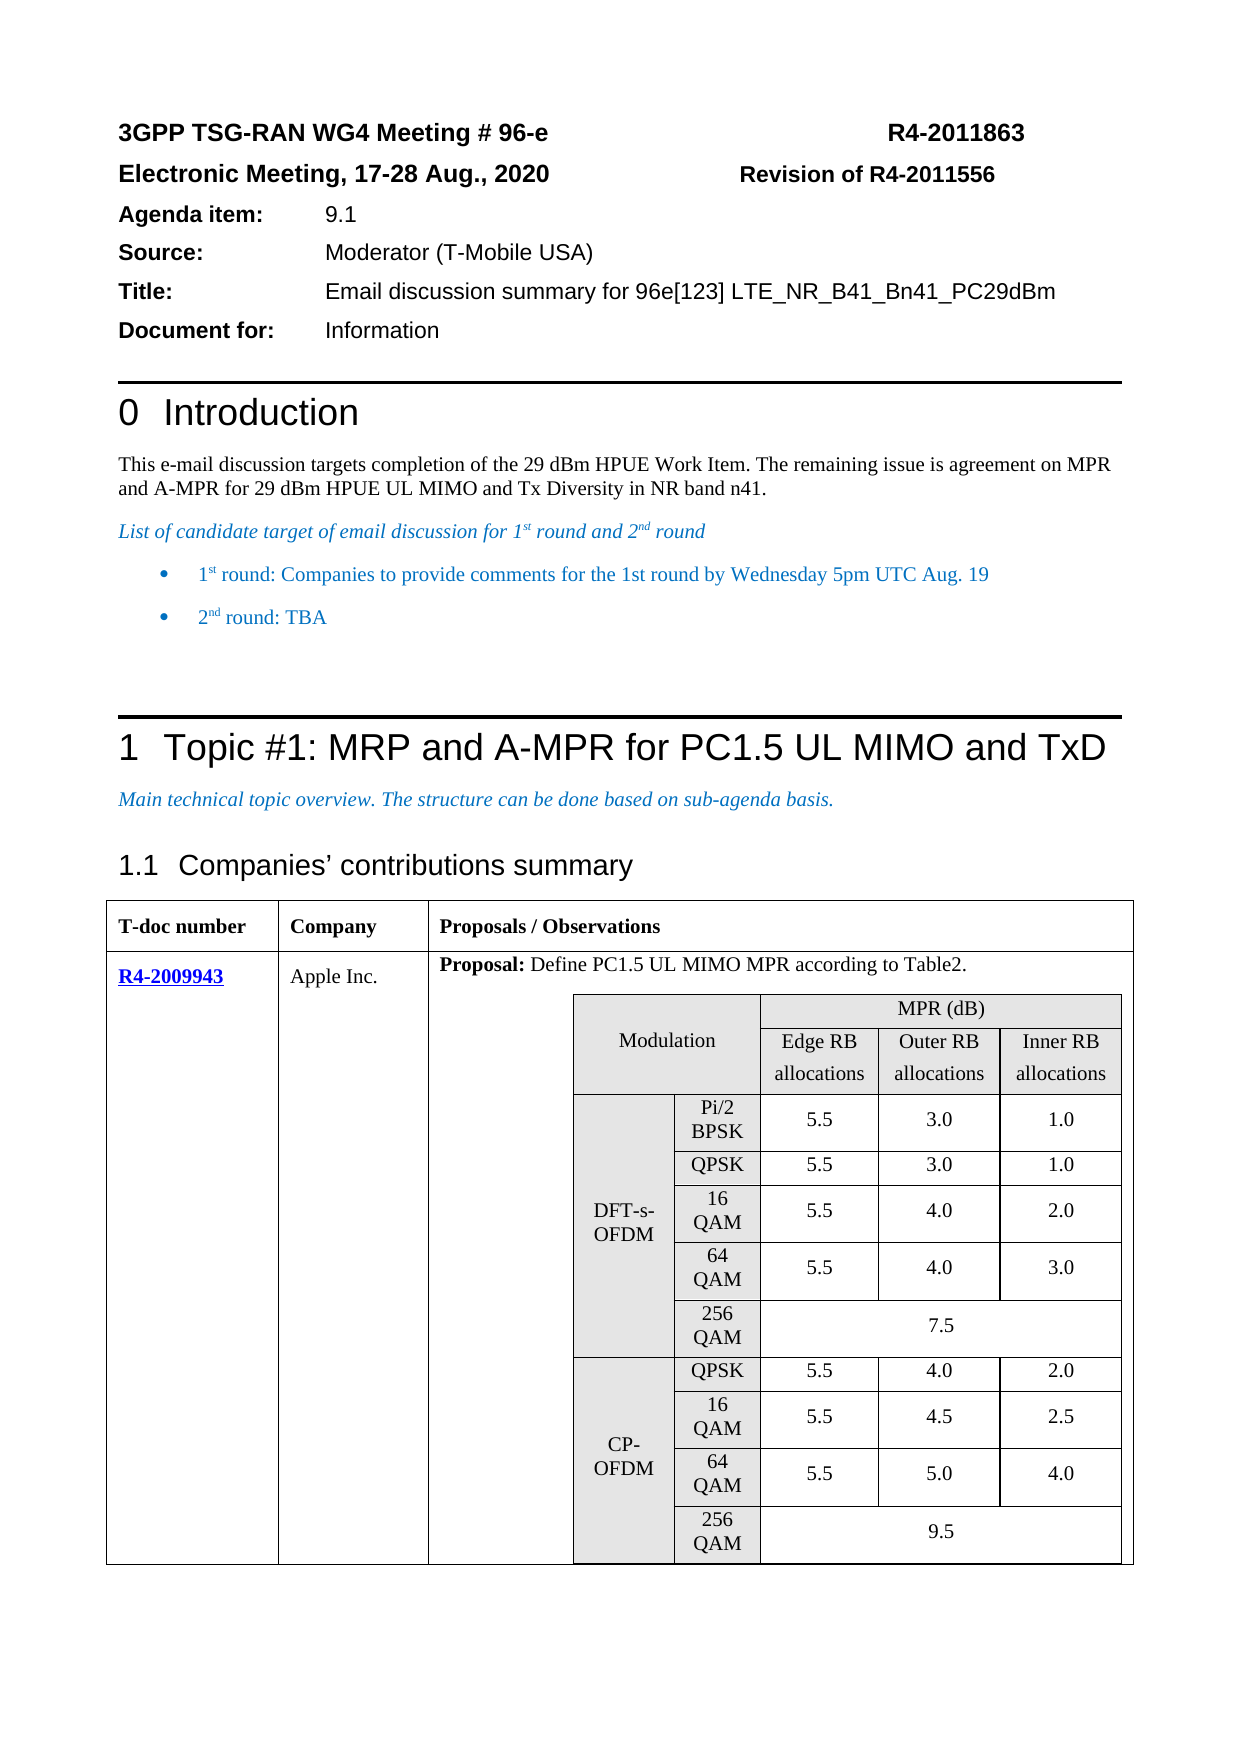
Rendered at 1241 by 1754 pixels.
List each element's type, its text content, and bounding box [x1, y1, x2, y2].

subtitle Topic #1: MRP and A-MPR for PC1.5 UL MIMO and TxD [118, 719, 1122, 768]
text 3GPP TSG-RAN WG4 Meeting # 96-e R4-2011863 [118, 118, 1122, 147]
table_cell R4-2009943 [107, 952, 278, 1564]
text Source: Moderator (T-Mobile USA) [118, 239, 1122, 266]
text Main technical topic overview. The structure can be done based on sub-agenda basis. [118, 787, 1122, 811]
text Electronic Meeting, 17-28 Aug., 2020 Revision of R4-2011556 [118, 159, 1122, 188]
text List of candidate target of email discussion for 1st round and 2nd round [118, 519, 1122, 543]
subtitle Companies’ contributions summary [118, 848, 1122, 882]
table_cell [429, 952, 1133, 1564]
table_header Proposals / Observations [429, 901, 1133, 951]
table_cell Apple Inc. [279, 952, 428, 1564]
list 2nd round: TBA [160, 605, 1122, 629]
list 1st round: Companies to provide comments for the 1st round by Wednesday 5pm UTC Aug. 19 [160, 562, 1122, 586]
table_header T-doc number [107, 901, 278, 951]
table_header Company [279, 901, 428, 951]
text Title: Email discussion summary for 96e[123] LTE_NR_B41_Bn41_PC29dBm [118, 278, 1122, 304]
text This e-mail discussion targets completion of the 29 dBm HPUE Work Item. The remaining issue is agreement on MPR and A-MPR for 29 dBm HPUE UL MIMO and Tx Diversity in NR band n41. [118, 452, 1122, 500]
text Agenda item: 9.1 [118, 201, 1122, 227]
text Document for: Information [118, 317, 1122, 343]
subtitle Introduction [118, 384, 1122, 433]
